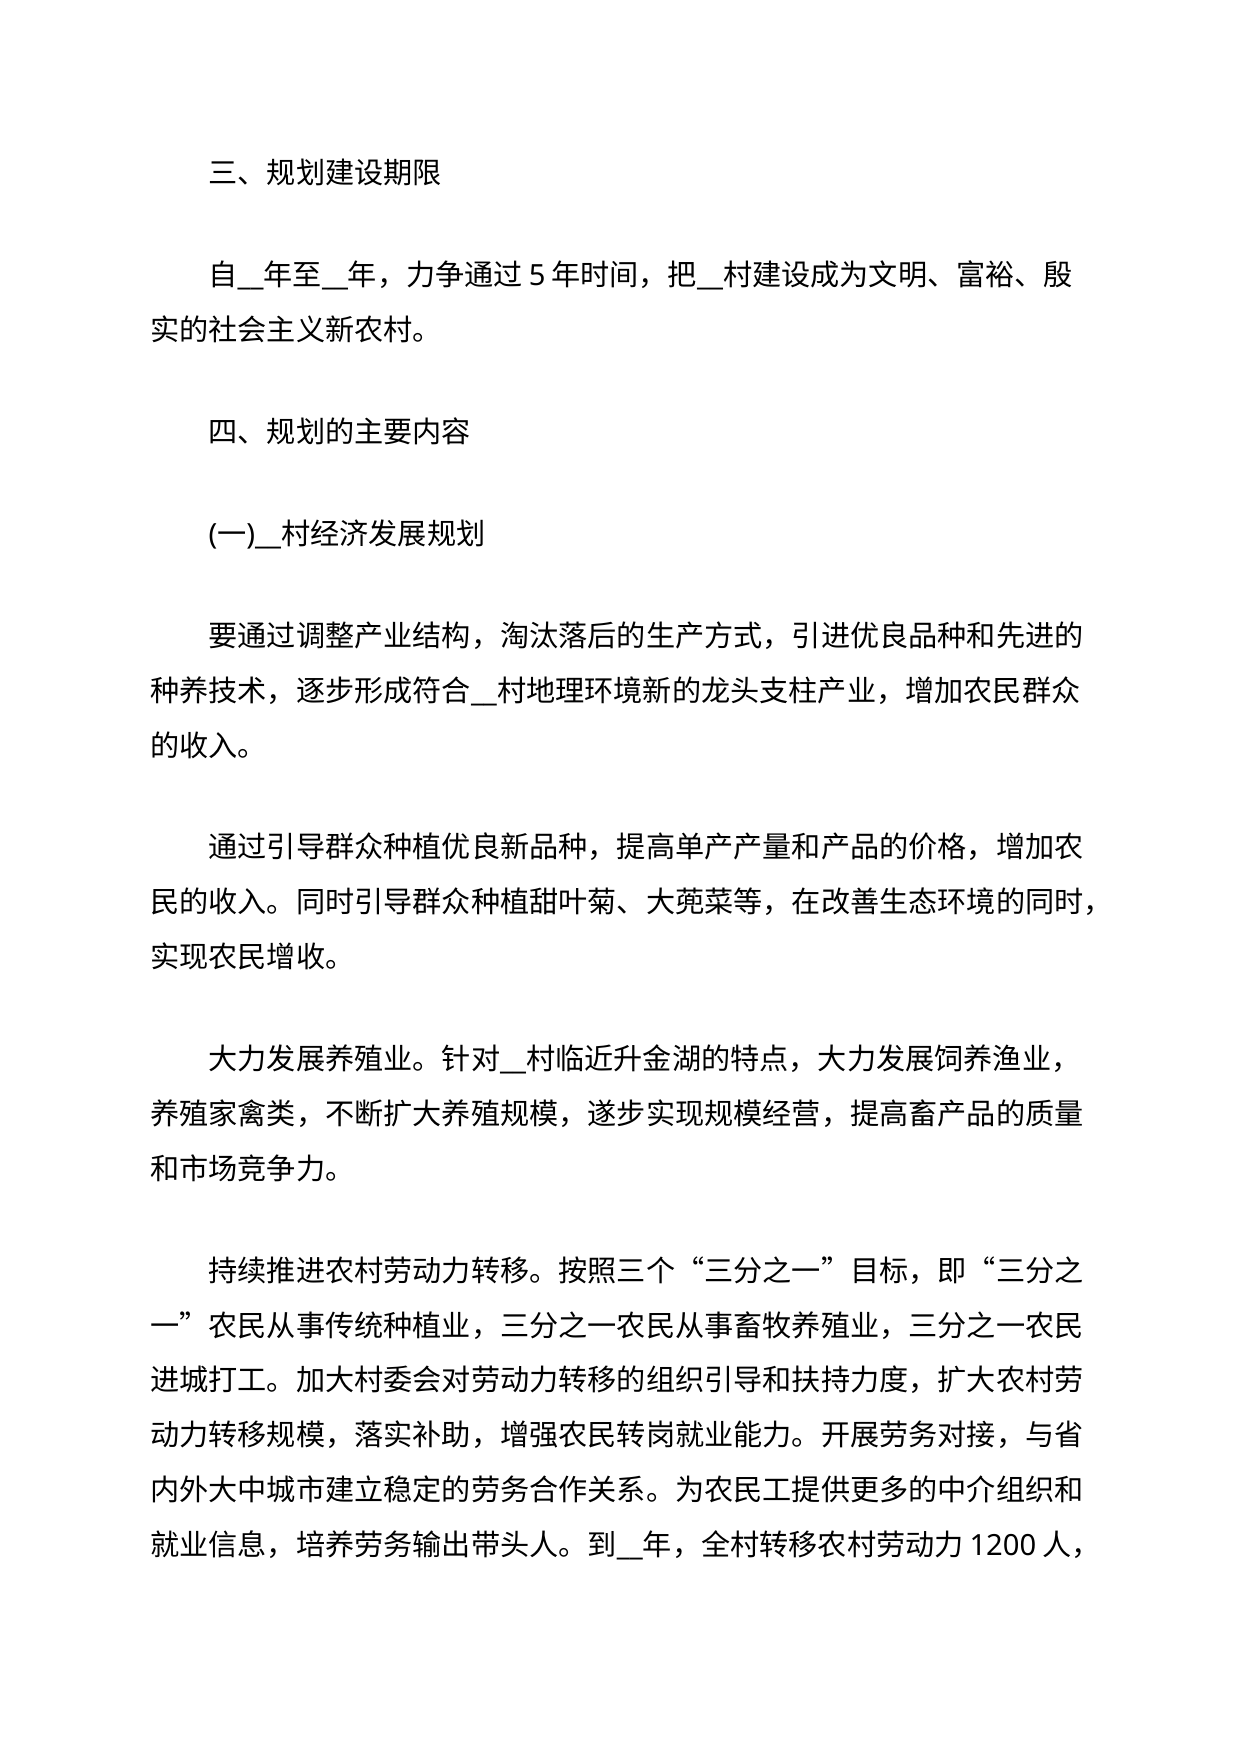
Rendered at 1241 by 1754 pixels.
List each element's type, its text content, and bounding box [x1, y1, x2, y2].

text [150, 1247, 1090, 1564]
text (一)__村经济发展规划 [150, 510, 1090, 553]
text 三、规划建设期限 [150, 150, 1090, 192]
text 大力发展养殖业。针对__村临近升金湖的特点，大力发展饲养渔业，养殖家禽类，不断扩大养殖规模，遂步实现规模经营，提高畜产品的质量和市场竞争力。 [150, 1036, 1090, 1188]
text 通过引导群众种植优良新品种，提高单产产量和产品的价格，增加农民的收入。同时引导群众种植甜叶菊、大蔸菜等，在改善生态环境的同时，实现农民增收。 [150, 824, 1090, 976]
text 四、规划的主要内容 [150, 408, 1090, 451]
text 要通过调整产业结构，淘汰落后的生产方式，引进优良品种和先进的种养技术，逐步形成符合__村地理环境新的龙头支柱产业，增加农民群众的收入。 [150, 612, 1090, 764]
text 自__年至__年，力争通过5年时间，把__村建设成为文明、富裕、殷实的社会主义新农村。 [150, 252, 1090, 349]
